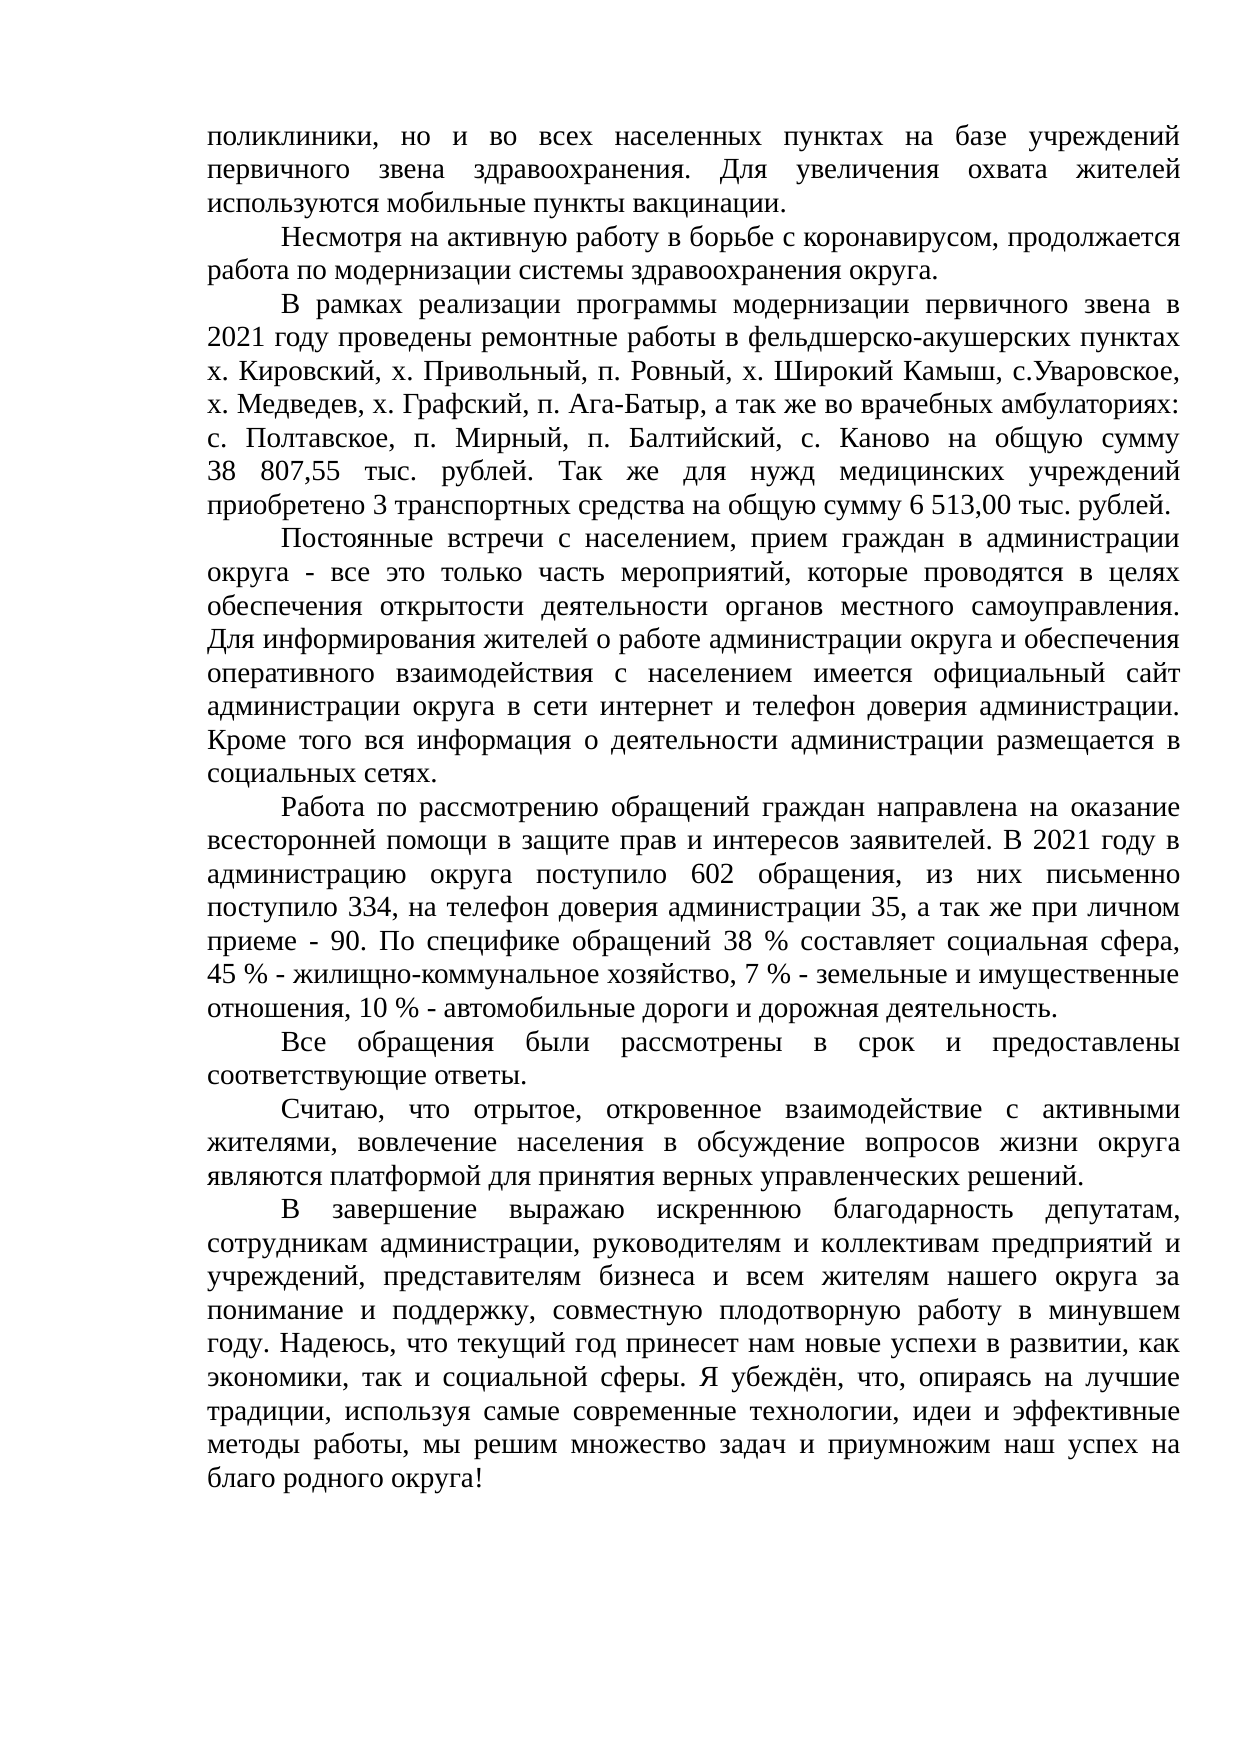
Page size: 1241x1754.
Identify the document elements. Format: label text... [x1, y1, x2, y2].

text Все обращения были рассмотрены в срок и предоставлены соответствующие ответы. [207, 1024, 1181, 1091]
text В рамках реализации программы модернизации первичного звена в 2021 году проведены ремонтные работы в фельдшерско-акушерских пунктах х. Кировский, х. Привольный, п. Ровный, х. Широкий Камыш, с.Уваровское, х. Медведев, х. Графский, п. Ага-Батыр, а так же во врачебных амбулаториях: с. Полтавское, п. Мирный, п. Балтийский, с. Каново на общую сумму 38 807,55 тыс. рублей. Так же для нужд медицинских учреждений приобретено 3 транспортных средства на общую сумму 6 513,00 тыс. рублей. [207, 286, 1181, 521]
text Работа по рассмотрению обращений граждан направлена на оказание всесторонней помощи в защите прав и интересов заявителей. В 2021 году в администрацию округа поступило 602 обращения, из них письменно поступило 334, на телефон доверия администрации 35, а так же при личном приеме - 90. По специфике обращений 38 % составляет социальная сфера, 45 % - жилищно-коммунальное хозяйство, 7 % - земельные и имущественные отношения, 10 % - автомобильные дороги и дорожная деятельность. [207, 789, 1181, 1024]
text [207, 118, 1181, 219]
text Считаю, что отрытое, откровенное взаимодействие с активными жителями, вовлечение населения в обсуждение вопросов жизни округа являются платформой для принятия верных управленческих решений. [207, 1091, 1181, 1191]
text В завершение выражаю искреннюю благодарность депутатам, сотрудникам администрации, руководителям и коллективам предприятий и учреждений, представителям бизнеса и всем жителям нашего округа за понимание и поддержку, совместную плодотворную работу в минувшем году. Надеюсь, что текущий год принесет нам новые успехи в развитии, как экономики, так и социальной сферы. Я убеждён, что, опираясь на лучшие традиции, используя самые современные технологии, идеи и эффективные методы работы, мы решим множество задач и приумножим наш успех на благо родного округа! [207, 1191, 1181, 1493]
text Несмотря на активную работу в борьбе с коронавирусом, продолжается работа по модернизации системы здравоохранения округа. [207, 219, 1181, 286]
text Постоянные встречи с населением, прием граждан в администрации округа - все это только часть мероприятий, которые проводятся в целях обеспечения открытости деятельности органов местного самоуправления. Для информирования жителей о работе администрации округа и обеспечения оперативного взаимодействия с населением имеется официальный сайт администрации округа в сети интернет и телефон доверия администрации. Кроме того вся информация о деятельности администрации размещается в социальных сетях. [207, 521, 1181, 789]
